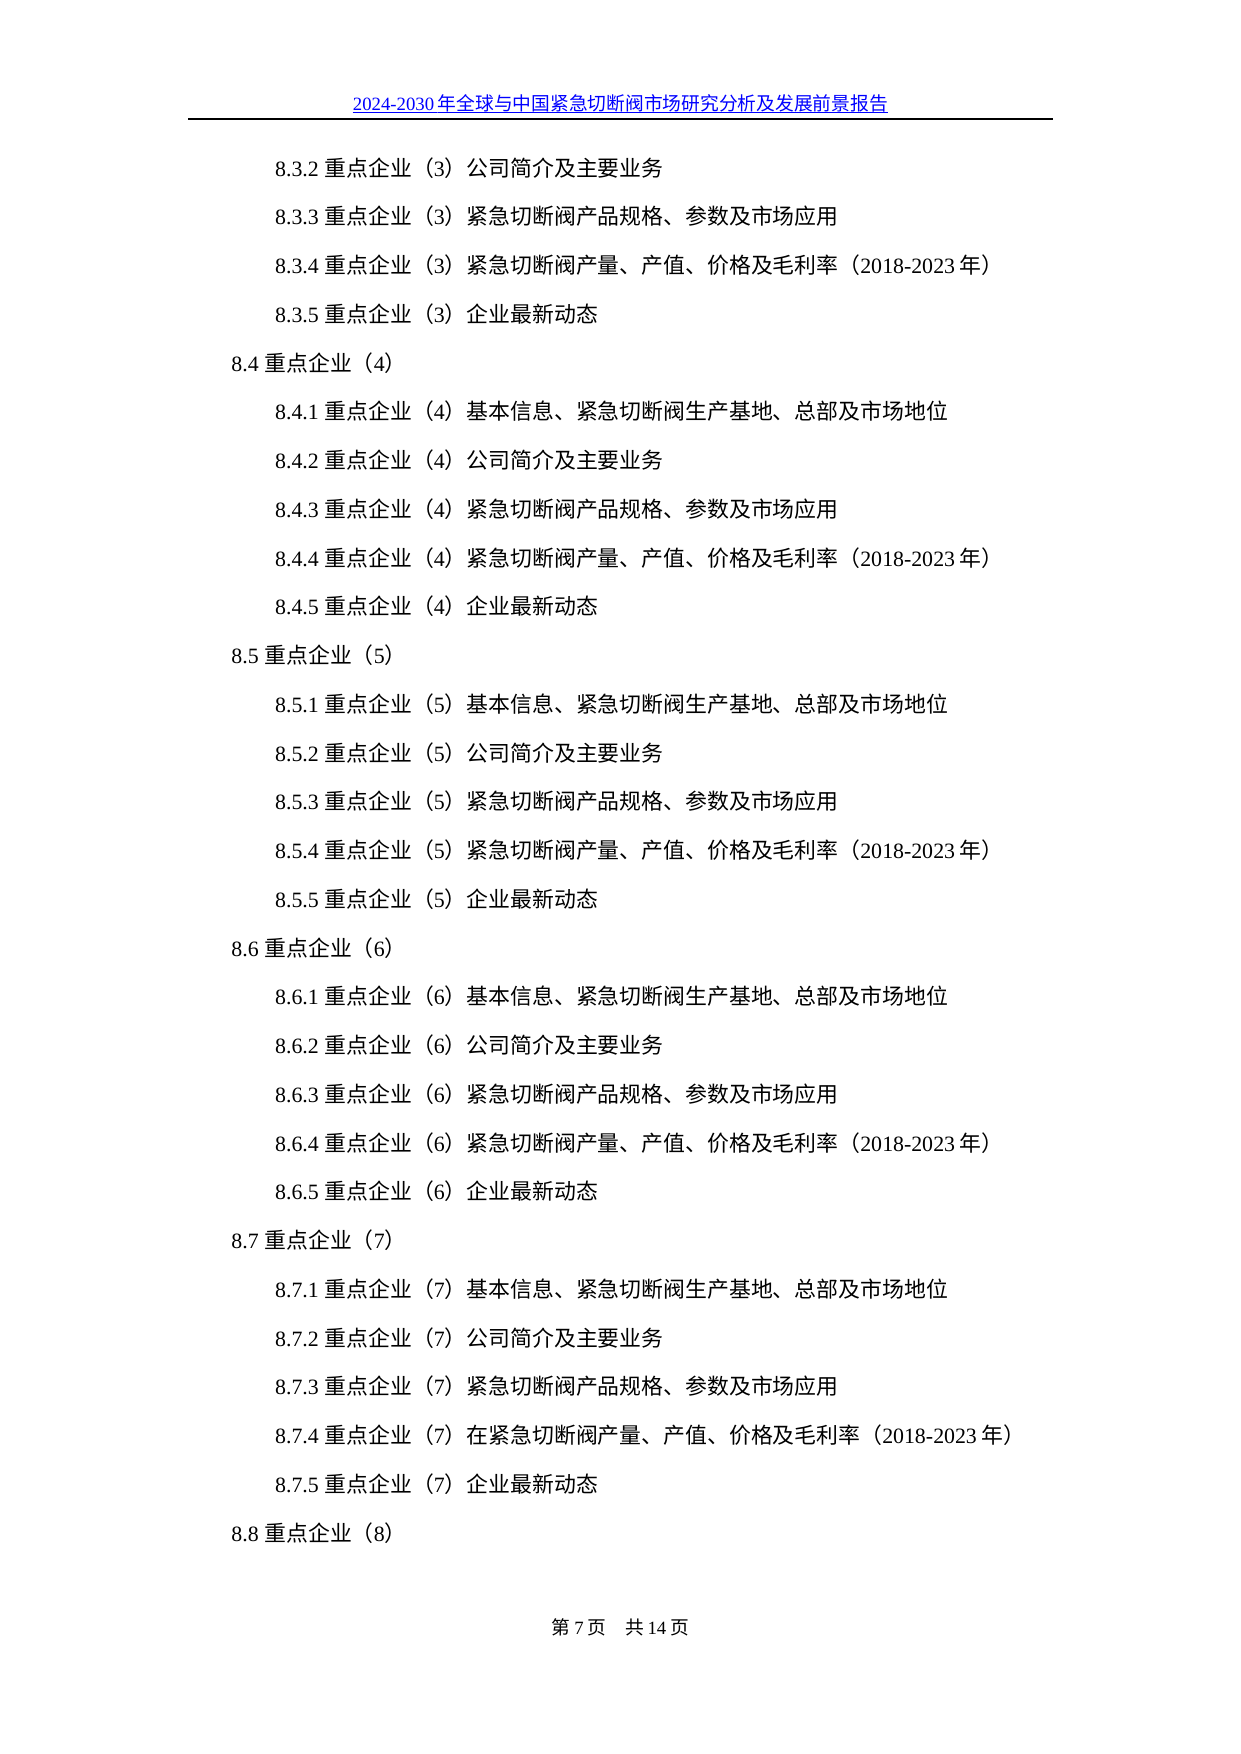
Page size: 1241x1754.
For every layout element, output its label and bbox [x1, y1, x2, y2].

text [187, 150, 1053, 1548]
